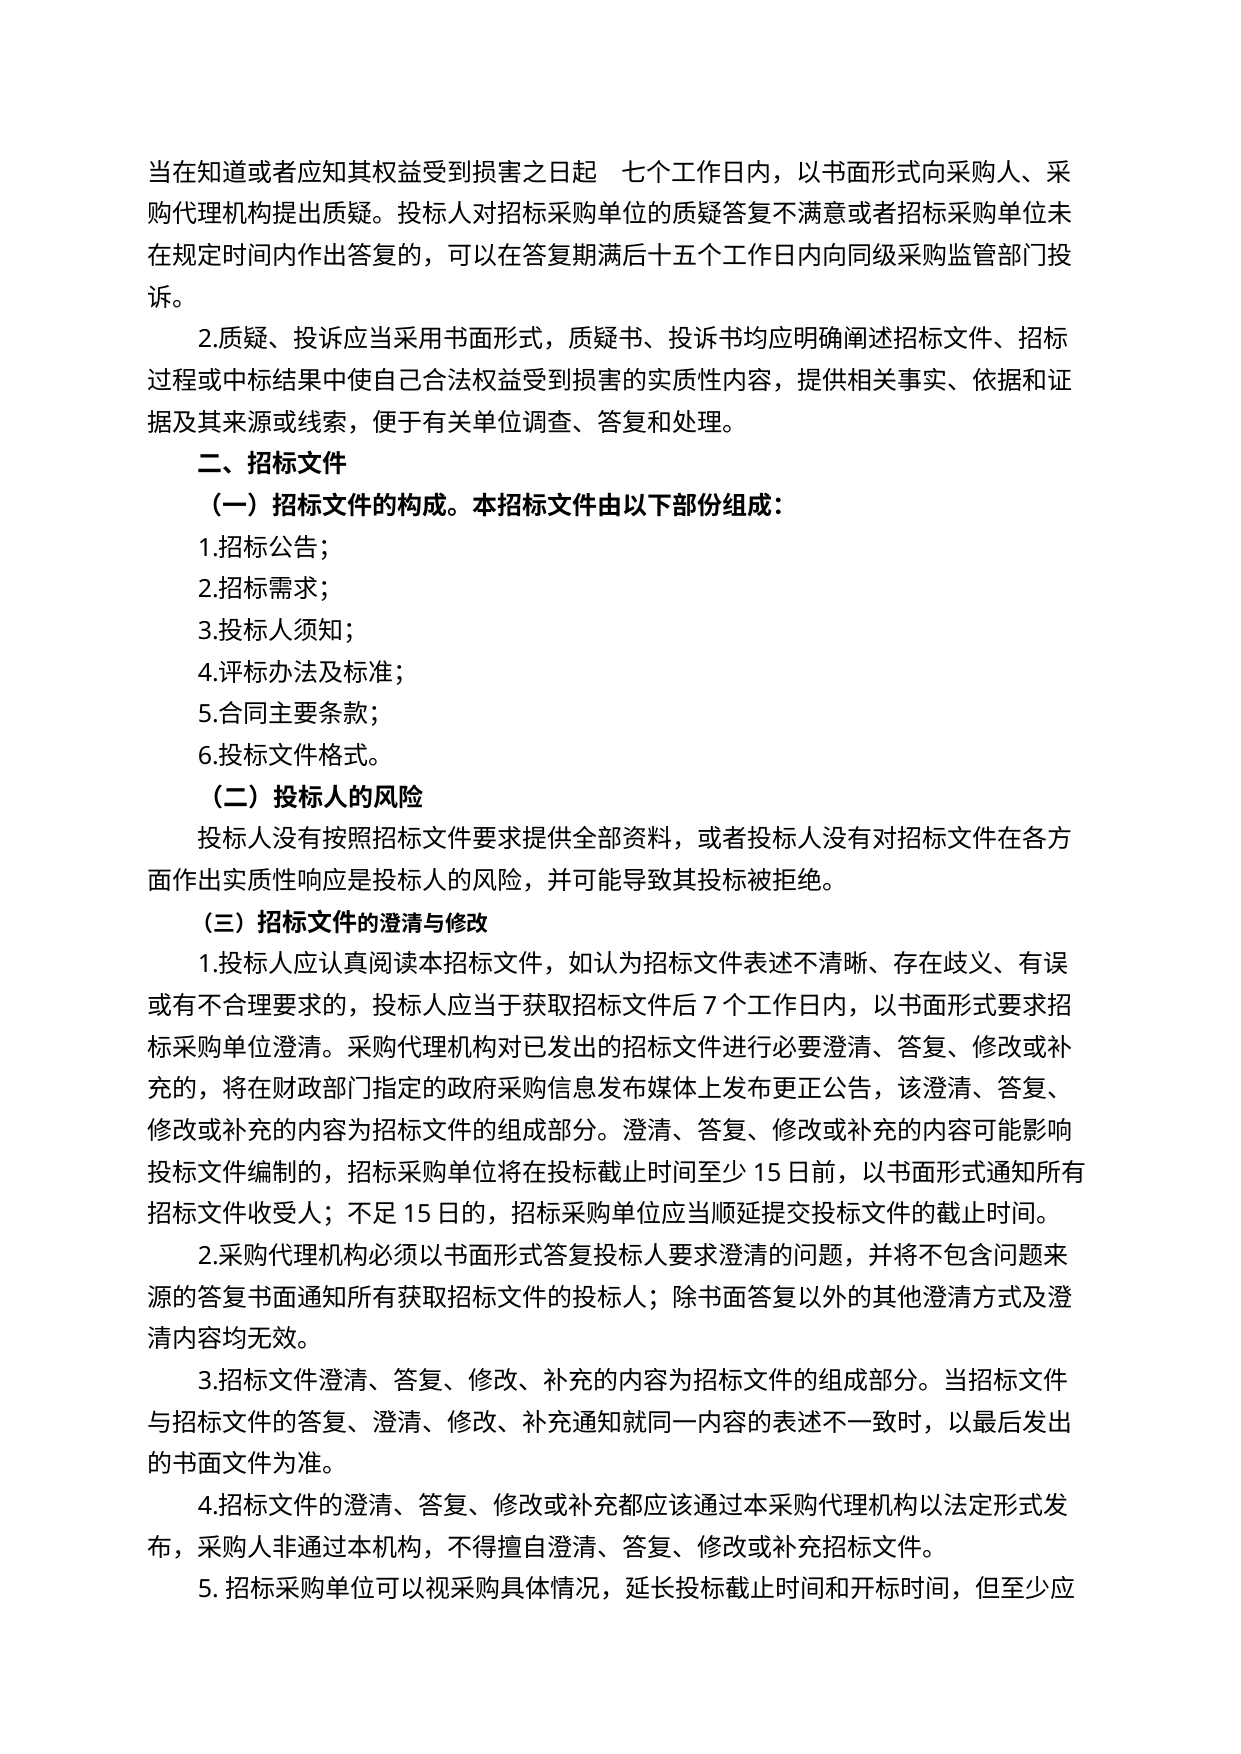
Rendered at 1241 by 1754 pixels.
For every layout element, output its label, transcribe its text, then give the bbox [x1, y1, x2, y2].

text 3.投标人须知； [148, 606, 1092, 648]
text 4.招标文件的澄清、答复、修改或补充都应该通过本采购代理机构以法定形式发布，采购人非通过本机构，不得擅自澄清、答复、修改或补充招标文件。 [148, 1481, 1092, 1564]
text 3.招标文件澄清、答复、修改、补充的内容为招标文件的组成部分。当招标文件与招标文件的答复、澄清、修改、补充通知就同一内容的表述不一致时，以最后发出的书面文件为准。 [148, 1356, 1092, 1481]
text （二）投标人的风险 [148, 773, 1092, 814]
text 投标人没有按照招标文件要求提供全部资料，或者投标人没有对招标文件在各方面作出实质性响应是投标人的风险，并可能导致其投标被拒绝。 [148, 814, 1092, 898]
text （三）招标文件的澄清与修改 [148, 898, 1092, 939]
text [148, 148, 1092, 314]
text 4.评标办法及标准； [148, 648, 1092, 689]
text 2.采购代理机构必须以书面形式答复投标人要求澄清的问题，并将不包含问题来源的答复书面通知所有获取招标文件的投标人；除书面答复以外的其他澄清方式及澄清内容均无效。 [148, 1231, 1092, 1356]
text 6.投标文件格式。 [148, 731, 1092, 773]
text 1.招标公告； [148, 523, 1092, 564]
text 5.合同主要条款； [148, 689, 1092, 731]
text 2.质疑、投诉应当采用书面形式，质疑书、投诉书均应明确阐述招标文件、招标过程或中标结果中使自己合法权益受到损害的实质性内容，提供相关事实、依据和证据及其来源或线索，便于有关单位调查、答复和处理。 [148, 314, 1092, 439]
text 二、招标文件 [148, 439, 1092, 481]
text （一）招标文件的构成。本招标文件由以下部份组成： [148, 481, 1092, 523]
text 2.招标需求； [148, 564, 1092, 606]
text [148, 1564, 1092, 1606]
text 1.投标人应认真阅读本招标文件，如认为招标文件表述不清晰、存在歧义、有误或有不合理要求的，投标人应当于获取招标文件后7个工作日内，以书面形式要求招标采购单位澄清。采购代理机构对已发出的招标文件进行必要澄清、答复、修改或补充的，将在财政部门指定的政府采购信息发布媒体上发布更正公告，该澄清、答复、修改或补充的内容为招标文件的组成部分。澄清、答复、修改或补充的内容可能影响投标文件编制的，招标采购单位将在投标截止时间至少15日前，以书面形式通知所有招标文件收受人；不足15日的，招标采购单位应当顺延提交投标文件的截止时间。 [148, 939, 1092, 1231]
